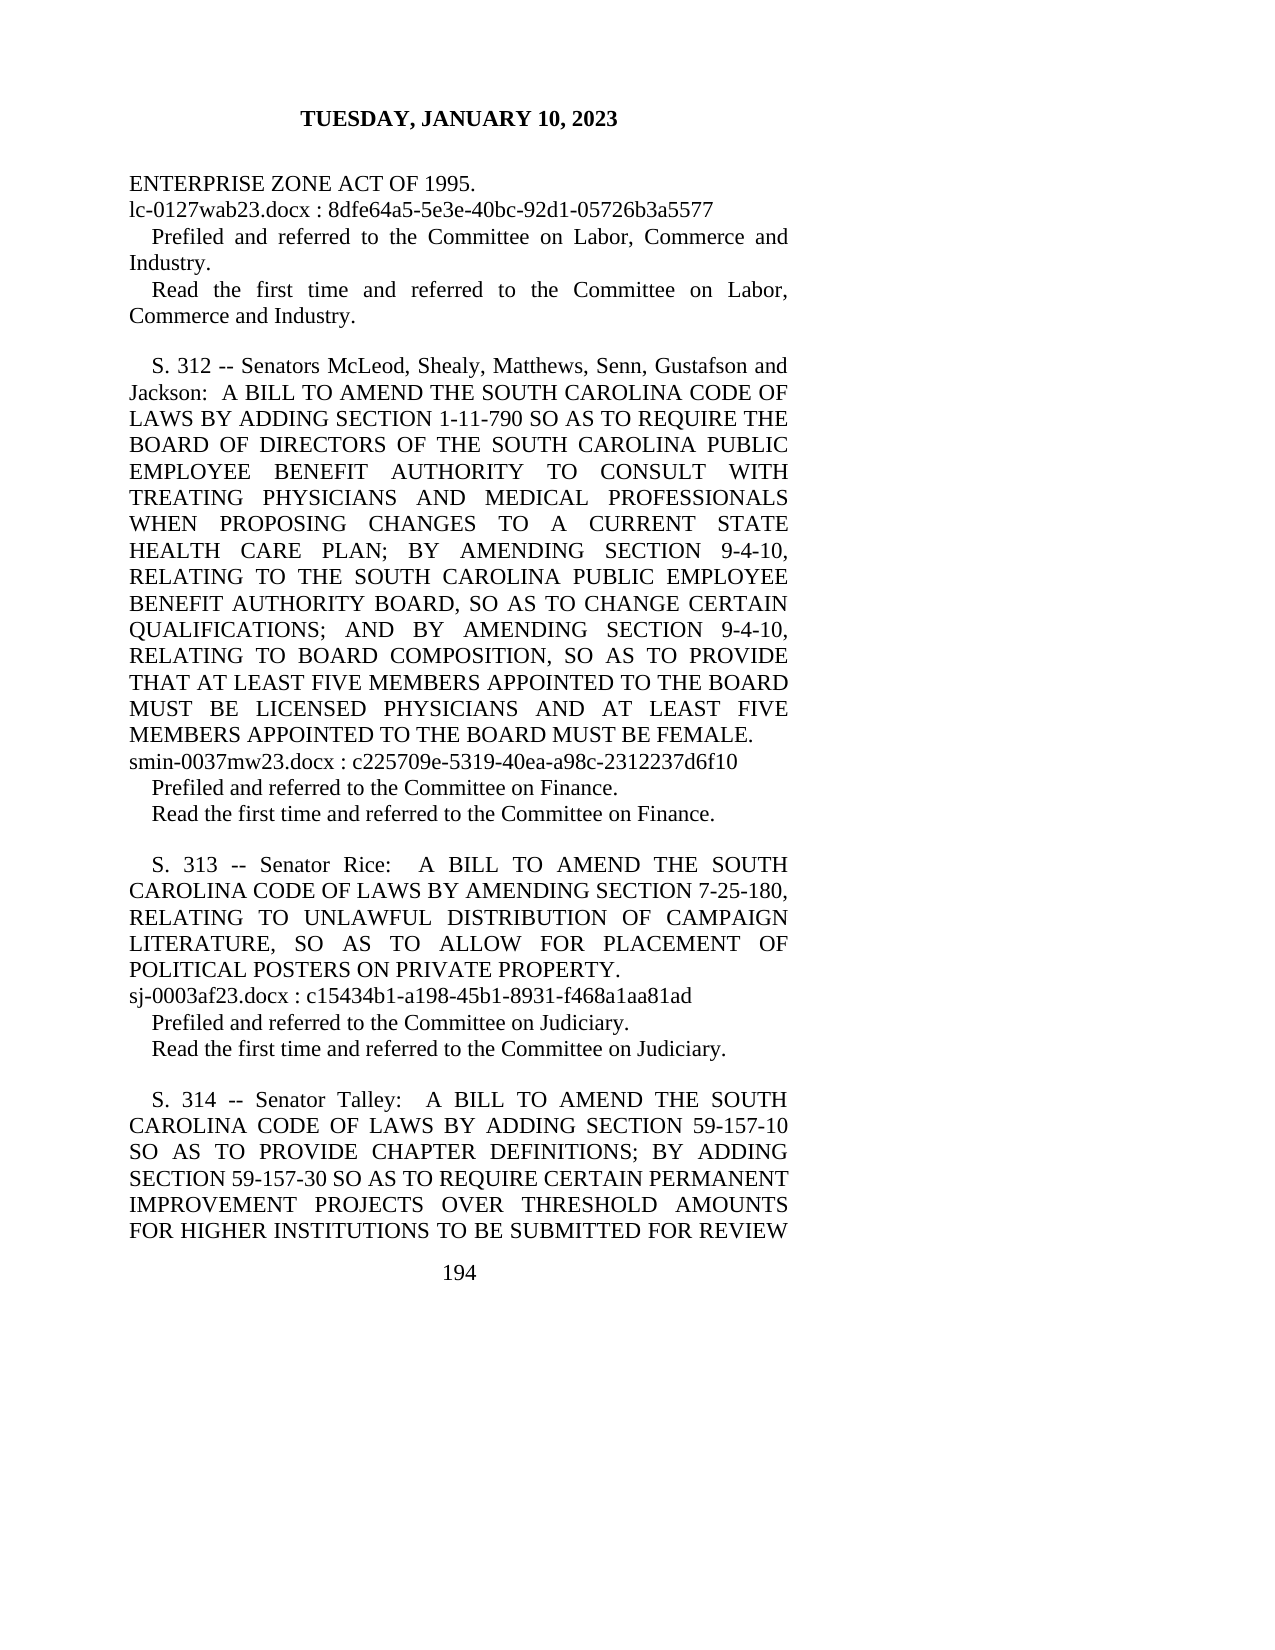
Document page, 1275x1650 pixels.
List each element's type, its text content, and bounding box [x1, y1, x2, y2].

text S. 313 -- Senator Rice: A BILL TO AMEND THE SOUTH CAROLINA CODE OF LAWS BY AMENDING SECTION 7-25-180, RELATING TO UNLAWFUL DISTRIBUTION OF CAMPAIGN LITERATURE, SO AS TO ALLOW FOR PLACEMENT OF POLITICAL POSTERS ON PRIVATE PROPERTY. [129, 851, 789, 983]
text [129, 1086, 789, 1244]
text lc-0127wab23.docx : 8dfe64a5-5e3e-40bc-92d1-05726b3a5577 [129, 197, 789, 223]
text smin-0037mw23.docx : c225709e-5319-40ea-a98c-2312237d6f10 [129, 748, 789, 774]
text Read the first time and referred to the Committee on Judiciary. [129, 1035, 789, 1062]
text S. 312 -- Senators McLeod, Shealy, Matthews, Senn, Gustafson and Jackson: A BILL TO AMEND THE SOUTH CAROLINA CODE OF LAWS BY ADDING SECTION 1-11-790 SO AS TO REQUIRE THE BOARD OF DIRECTORS OF THE SOUTH CAROLINA PUBLIC EMPLOYEE BENEFIT AUTHORITY TO CONSULT WITH TREATING PHYSICIANS AND MEDICAL PROFESSIONALS WHEN PROPOSING CHANGES TO A CURRENT STATE HEALTH CARE PLAN; BY AMENDING SECTION 9-4-10, RELATING TO THE SOUTH CAROLINA PUBLIC EMPLOYEE BENEFIT AUTHORITY BOARD, SO AS TO CHANGE CERTAIN QUALIFICATIONS; AND BY AMENDING SECTION 9-4-10, RELATING TO BOARD COMPOSITION, SO AS TO PROVIDE THAT AT LEAST FIVE MEMBERS APPOINTED TO THE BOARD MUST BE LICENSED PHYSICIANS AND AT LEAST FIVE MEMBERS APPOINTED TO THE BOARD MUST BE FEMALE. [129, 352, 789, 748]
text ENTERPRISE ZONE ACT OF 1995. [129, 170, 789, 197]
text Read the first time and referred to the Committee on Labor, Commerce and Industry. [129, 276, 789, 328]
text sj-0003af23.docx : c15434b1-a198-45b1-8931-f468a1aa81ad [129, 983, 789, 1009]
text Prefiled and referred to the Committee on Judiciary. [129, 1009, 789, 1035]
text Prefiled and referred to the Committee on Finance. [129, 774, 789, 800]
text Read the first time and referred to the Committee on Finance. [129, 800, 789, 827]
text Prefiled and referred to the Committee on Labor, Commerce and Industry. [129, 223, 789, 276]
